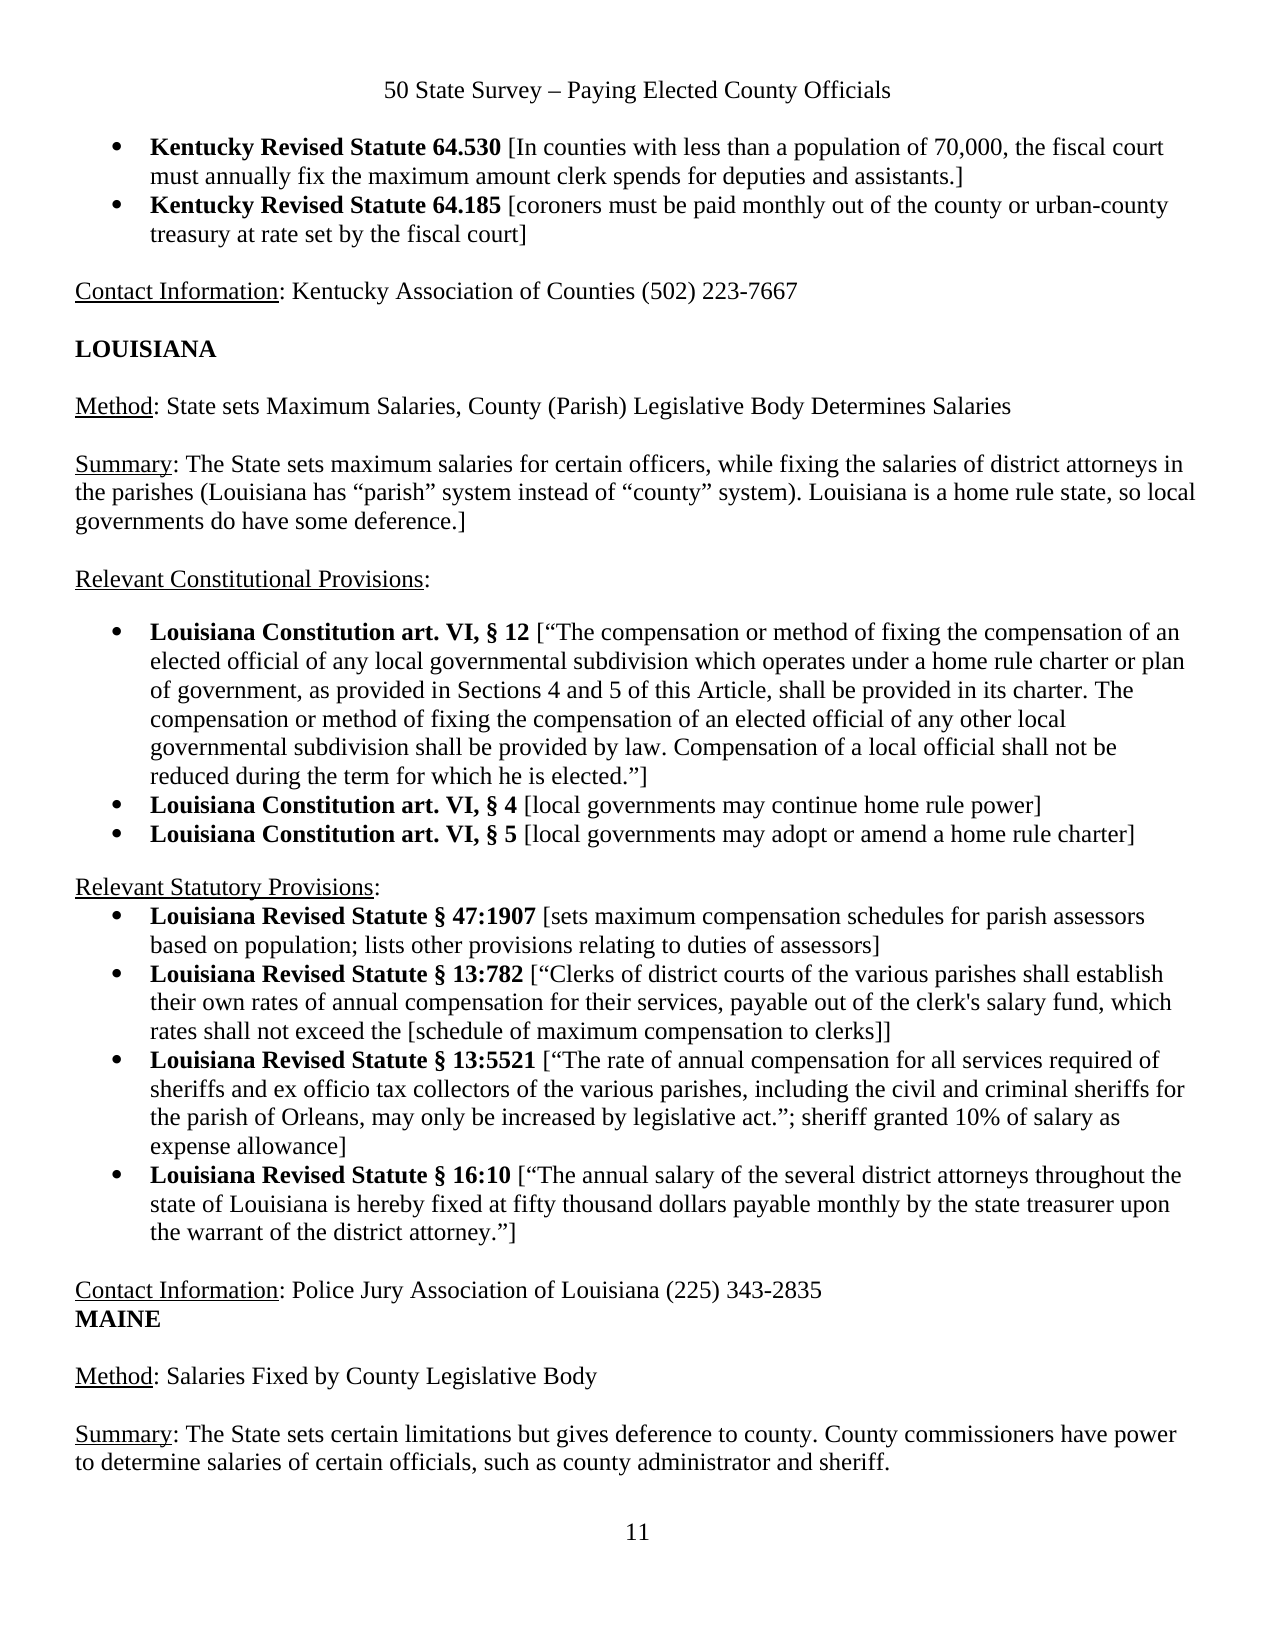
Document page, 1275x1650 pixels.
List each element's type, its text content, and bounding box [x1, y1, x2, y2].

text Summary: The State sets certain limitations but gives deference to county. County commissioners have power to determine salaries of certain officials, such as county administrator and sheriff. [75, 1419, 1200, 1476]
text MAINE [75, 1304, 1200, 1332]
list Louisiana Revised Statute § 16:10 [“The annual salary of the several district attorneys throughout the state of Louisiana is hereby fixed at fifty thousand dollars payable monthly by the state treasurer upon the warrant of the district attorney.”] [112, 1160, 1200, 1246]
text Relevant Statutory Provisions: [75, 872, 1200, 901]
text Method: Salaries Fixed by County Legislative Body [75, 1361, 1200, 1390]
list Louisiana Revised Statute § 13:782 [“Clerks of district courts of the various parishes shall establish their own rates of annual compensation for their services, payable out of the clerk's salary fund, which rates shall not exceed the [schedule of maximum compensation to clerks]] [112, 959, 1200, 1045]
list Louisiana Constitution art. VI, § 5 [local governments may adopt or amend a home rule charter] [112, 819, 1200, 847]
text Summary: The State sets maximum salaries for certain officers, while fixing the salaries of district attorneys in the parishes (Louisiana has “parish” system instead of “county” system). Louisiana is a home rule state, so local governments do have some deference.] [75, 449, 1200, 535]
list Kentucky Revised Statute 64.530 [In counties with less than a population of 70,000, the fiscal court must annually fix the maximum amount clerk spends for deputies and assistants.] [112, 132, 1200, 190]
text LOUISIANA [75, 334, 1200, 362]
list Louisiana Constitution art. VI, § 4 [local governments may continue home rule power] [112, 790, 1200, 819]
list Louisiana Constitution art. VI, § 12 [“The compensation or method of fixing the compensation of an elected official of any local governmental subdivision which operates under a home rule charter or plan of government, as provided in Sections 4 and 5 of this Article, shall be provided in its charter. The compensation or method of fixing the compensation of an elected official of any other local governmental subdivision shall be provided by law. Compensation of a local official shall not be reduced during the term for which he is elected.”] [112, 617, 1200, 790]
text Contact Information: Police Jury Association of Louisiana (225) 343-2835 [75, 1275, 1200, 1304]
text Contact Information: Kentucky Association of Counties (502) 223-7667 [75, 276, 1200, 305]
list Louisiana Revised Statute § 13:5521 [“The rate of annual compensation for all services required of sheriffs and ex officio tax collectors of the various parishes, including the civil and criminal sheriffs for the parish of Orleans, may only be increased by legislative act.”; sheriff granted 10% of salary as expense allowance] [112, 1045, 1200, 1160]
list Kentucky Revised Statute 64.185 [coroners must be paid monthly out of the county or urban-county treasury at rate set by the fiscal court] [112, 190, 1200, 247]
text Relevant Constitutional Provisions: [75, 564, 1200, 592]
list Louisiana Revised Statute § 47:1907 [sets maximum compensation schedules for parish assessors based on population; lists other provisions relating to duties of assessors] [112, 901, 1200, 959]
text Method: State sets Maximum Salaries, County (Parish) Legislative Body Determines Salaries [75, 391, 1200, 420]
